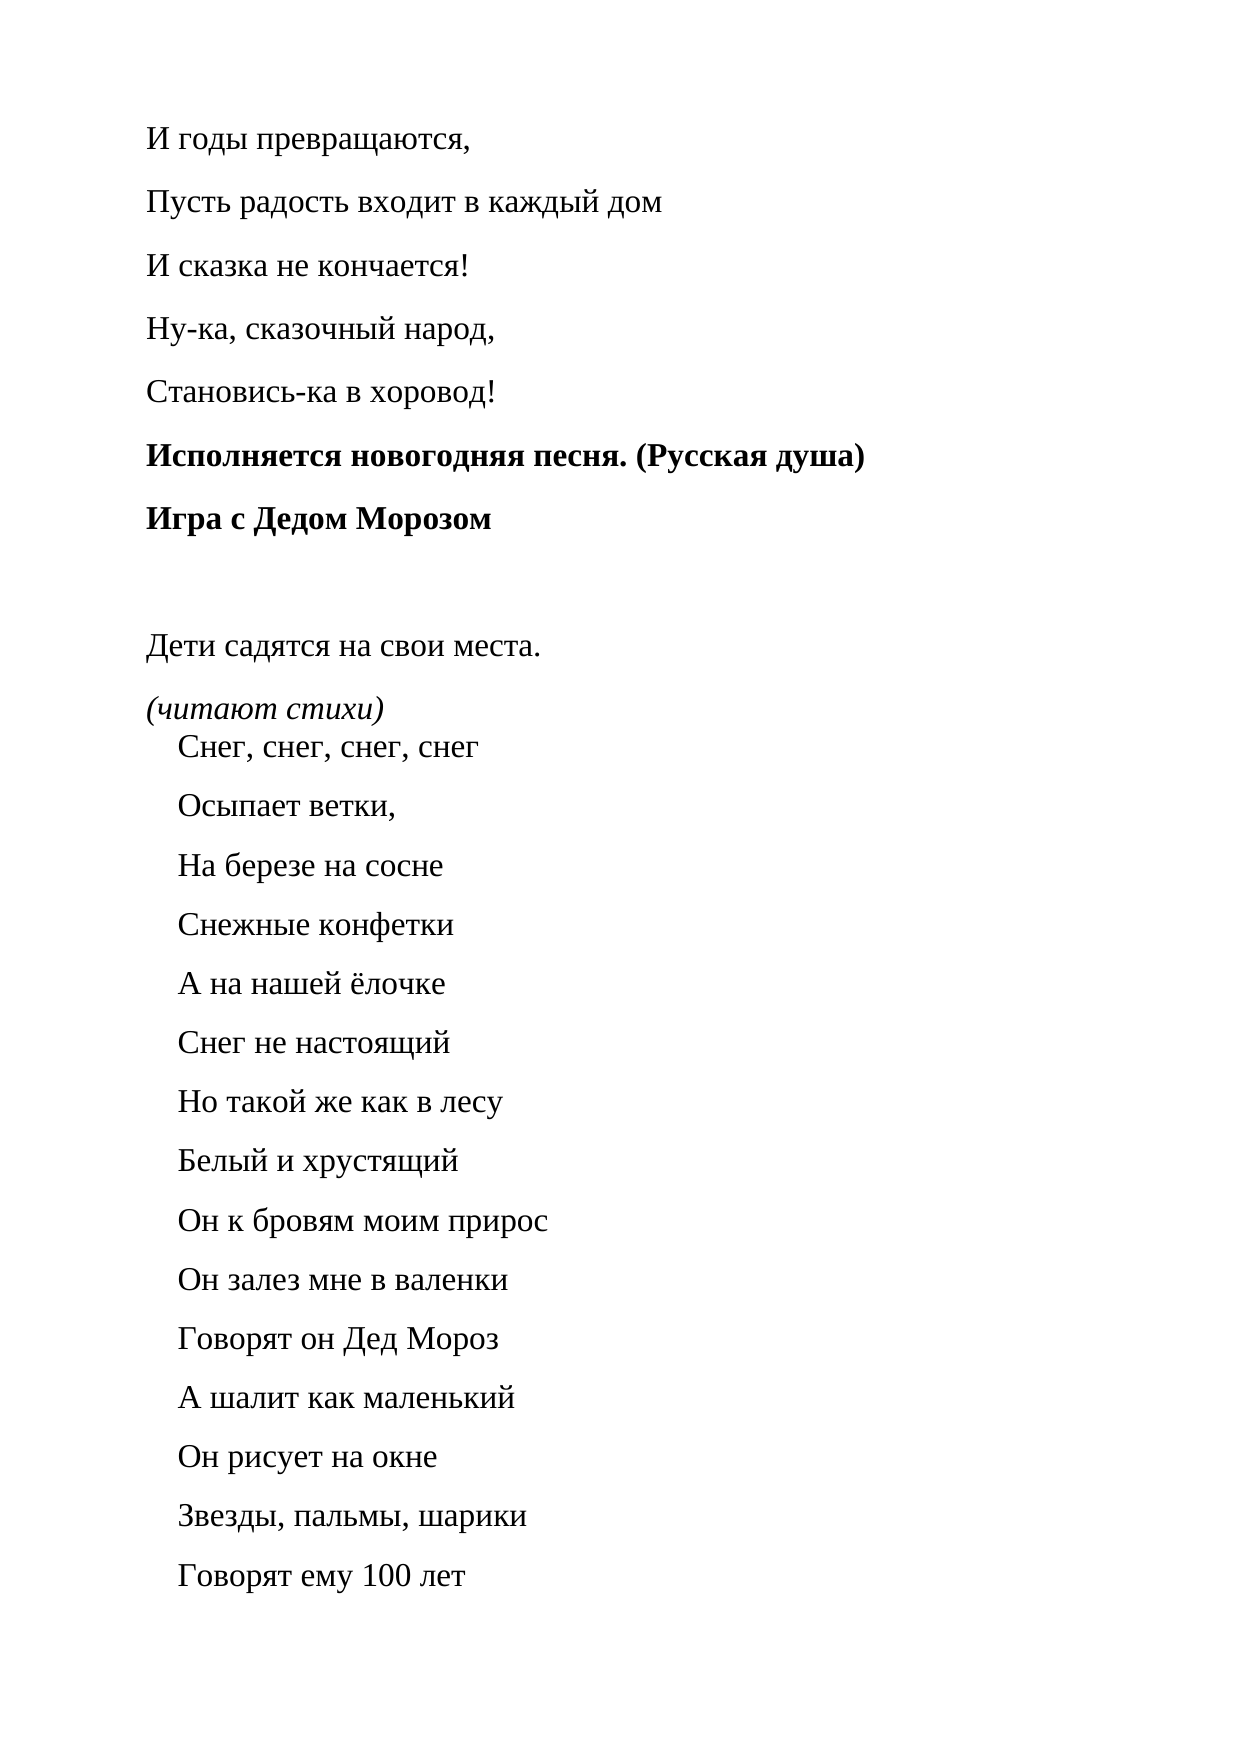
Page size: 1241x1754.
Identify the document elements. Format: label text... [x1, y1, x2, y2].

text Осыпает ветки, [177, 786, 1152, 824]
text Он к бровям моим прирос [177, 1200, 1152, 1238]
text Он рисует на окне [177, 1436, 1152, 1475]
text И годы превращаются, [146, 118, 1152, 156]
text Но такой же как в лесу [177, 1081, 1152, 1120]
text Пусть радость входит в каждый дом [146, 181, 1152, 220]
text Становись-ка в хоровод! [146, 371, 1152, 410]
text На березе на сосне [177, 845, 1152, 883]
text Дети садятся на свои места. [146, 625, 1152, 663]
text Ну-ка, сказочный народ, [146, 308, 1152, 346]
text Он залез мне в валенки [177, 1259, 1152, 1297]
text Снег не настоящий [177, 1022, 1152, 1061]
text Игра с Дедом Морозом [146, 498, 1152, 536]
text (читают стихи) [146, 688, 1152, 726]
text Снег, снег, снег, снег [177, 726, 1152, 765]
text А на нашей ёлочке [177, 963, 1152, 1001]
text Говорят ему 100 лет [177, 1555, 1152, 1593]
text Исполняется новогодняя песня. (Русская душа) [146, 435, 1152, 473]
text Белый и хрустящий [177, 1141, 1152, 1179]
text А шалит как маленький [177, 1377, 1152, 1416]
text Говорят он Дед Мороз [177, 1318, 1152, 1356]
text Снежные конфетки [177, 904, 1152, 942]
text И сказка не кончается! [146, 245, 1152, 283]
text Звезды, пальмы, шарики [177, 1496, 1152, 1534]
